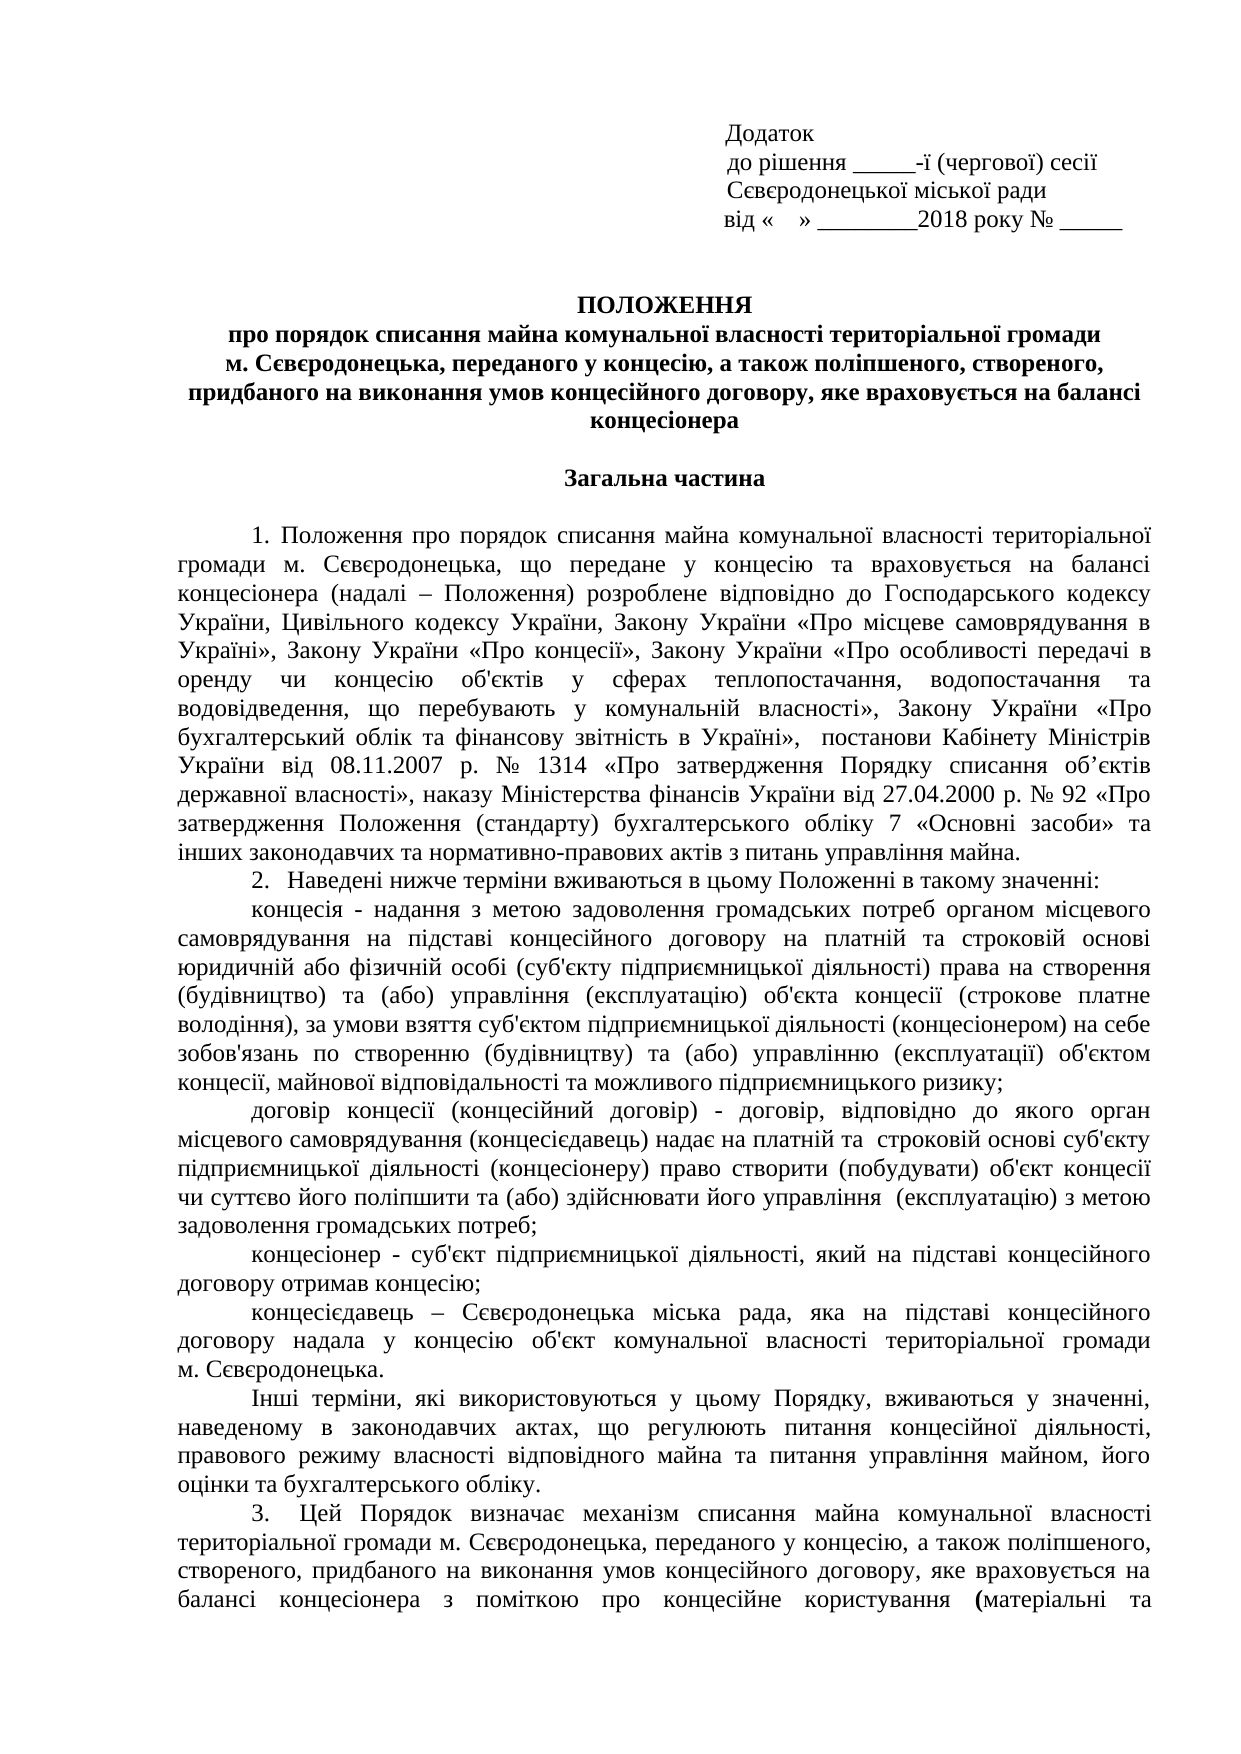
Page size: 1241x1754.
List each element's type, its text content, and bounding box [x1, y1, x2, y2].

text Додаток [177, 118, 1152, 147]
list Положення про порядок списання майна комунальної власності територіальної громади м. Сєвєродонецька, що передане у концесію та враховується на балансі концесіонера (надалі – Положення) розроблене відповідно до Господарського кодексу України, Цивільного кодексу України, Закону України «Про місцеве самоврядування в Україні», Закону України «Про концесії», Закону України «Про особливості передачі в оренду чи концесію об'єктів у сферах теплопостачання, водопостачання та водовідведення, що перебувають у комунальній власності», Закону України «Про бухгалтерський облік та фінансову звітність в Україні», постанови Кабінету Міністрів України від 08.11.2007 р. № 1314 «Про затвердження Порядку списання об’єктів державної власності», наказу Міністерства фінансів України від 27.04.2000 р. № 92 «Про затвердження Положення (стандарту) бухгалтерського обліку 7 «Основні засоби» та інших законодавчих та нормативно-правових актів з питань управління майна. [177, 521, 1152, 866]
text Загальна частина [177, 463, 1152, 521]
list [177, 1498, 1152, 1613]
text договір концесії (концесійний договір) - договір, відповідно до якого орган місцевого самоврядування (концесієдавець) надає на платній та строковій основі суб'єкту підприємницької діяльності (концесіонеру) право створити (побудувати) об'єкт концесії чи суттєво його поліпшити та (або) здійснювати його управління (експлуатацію) з метою задоволення громадських потреб; [177, 1096, 1152, 1239]
text до рішення _____-ї (чергової) сесії [177, 147, 1152, 176]
text концесія - надання з метою задоволення громадських потреб органом місцевого самоврядування на підставі концесійного договору на платній та строковій основі юридичній або фізичній особі (суб'єкту підприємницької діяльності) права на створення (будівництво) та (або) управління (експлуатацію) об'єкта концесії (строкове платне володіння), за умови взяття суб'єктом підприємницької діяльності (концесіонером) на себе зобов'язань по створенню (будівництву) та (або) управлінню (експлуатації) об'єктом концесії, майнової відповідальності та можливого підприємницького ризику; [177, 894, 1152, 1096]
list Інші терміни, які використовуються у цьому Порядку, вживаються у значенні, наведеному в законодавчих актах, що регулюють питання концесійної діяльності, правового режиму власності відповідного майна та питання управління майном, його оцінки та бухгалтерського обліку. [177, 1383, 1152, 1498]
text концесієдавець – Сєвєродонецька міська рада, яка на підставі концесійного договору надала у концесію об'єкт комунальної власності територіальної громади м. Сєвєродонецька. [177, 1297, 1152, 1383]
text ПОЛОЖЕННЯ про порядок списання майна комунальної власності територіальної громади м. Сєвєродонецька, переданого у концесію, а також поліпшеного, створеного, придбаного на виконання умов концесійного договору, яке враховується на балансі концесіонера [177, 291, 1152, 434]
text Сєвєродонецької міської ради [177, 176, 1152, 204]
list Наведені нижче терміни вживаються в цьому Положенні в такому значенні: [177, 866, 1152, 894]
text від « » ________2018 року № _____ [177, 204, 1152, 233]
text концесіонер - суб'єкт підприємницької діяльності, який на підставі концесійного договору отримав концесію; [177, 1239, 1152, 1297]
